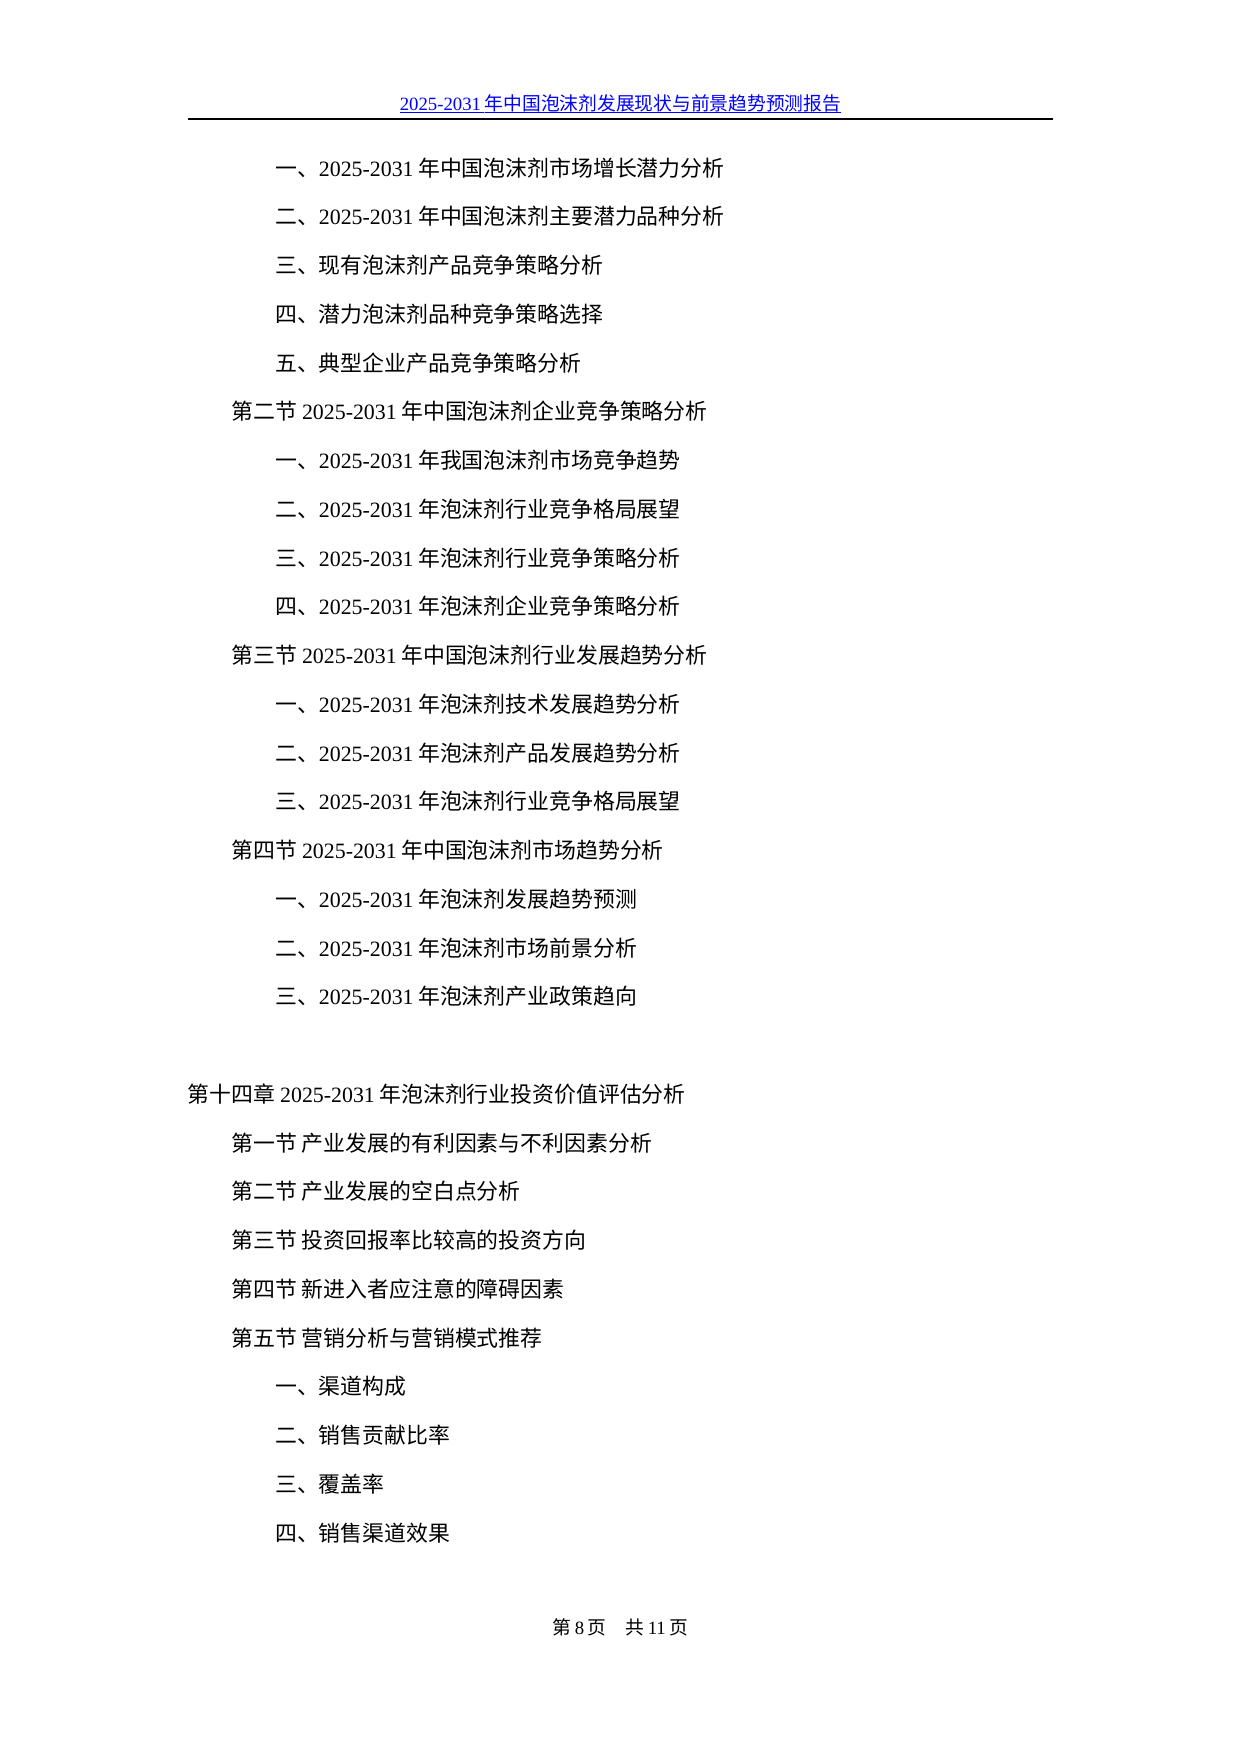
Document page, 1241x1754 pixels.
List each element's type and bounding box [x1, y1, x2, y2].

text [187, 150, 1053, 1548]
